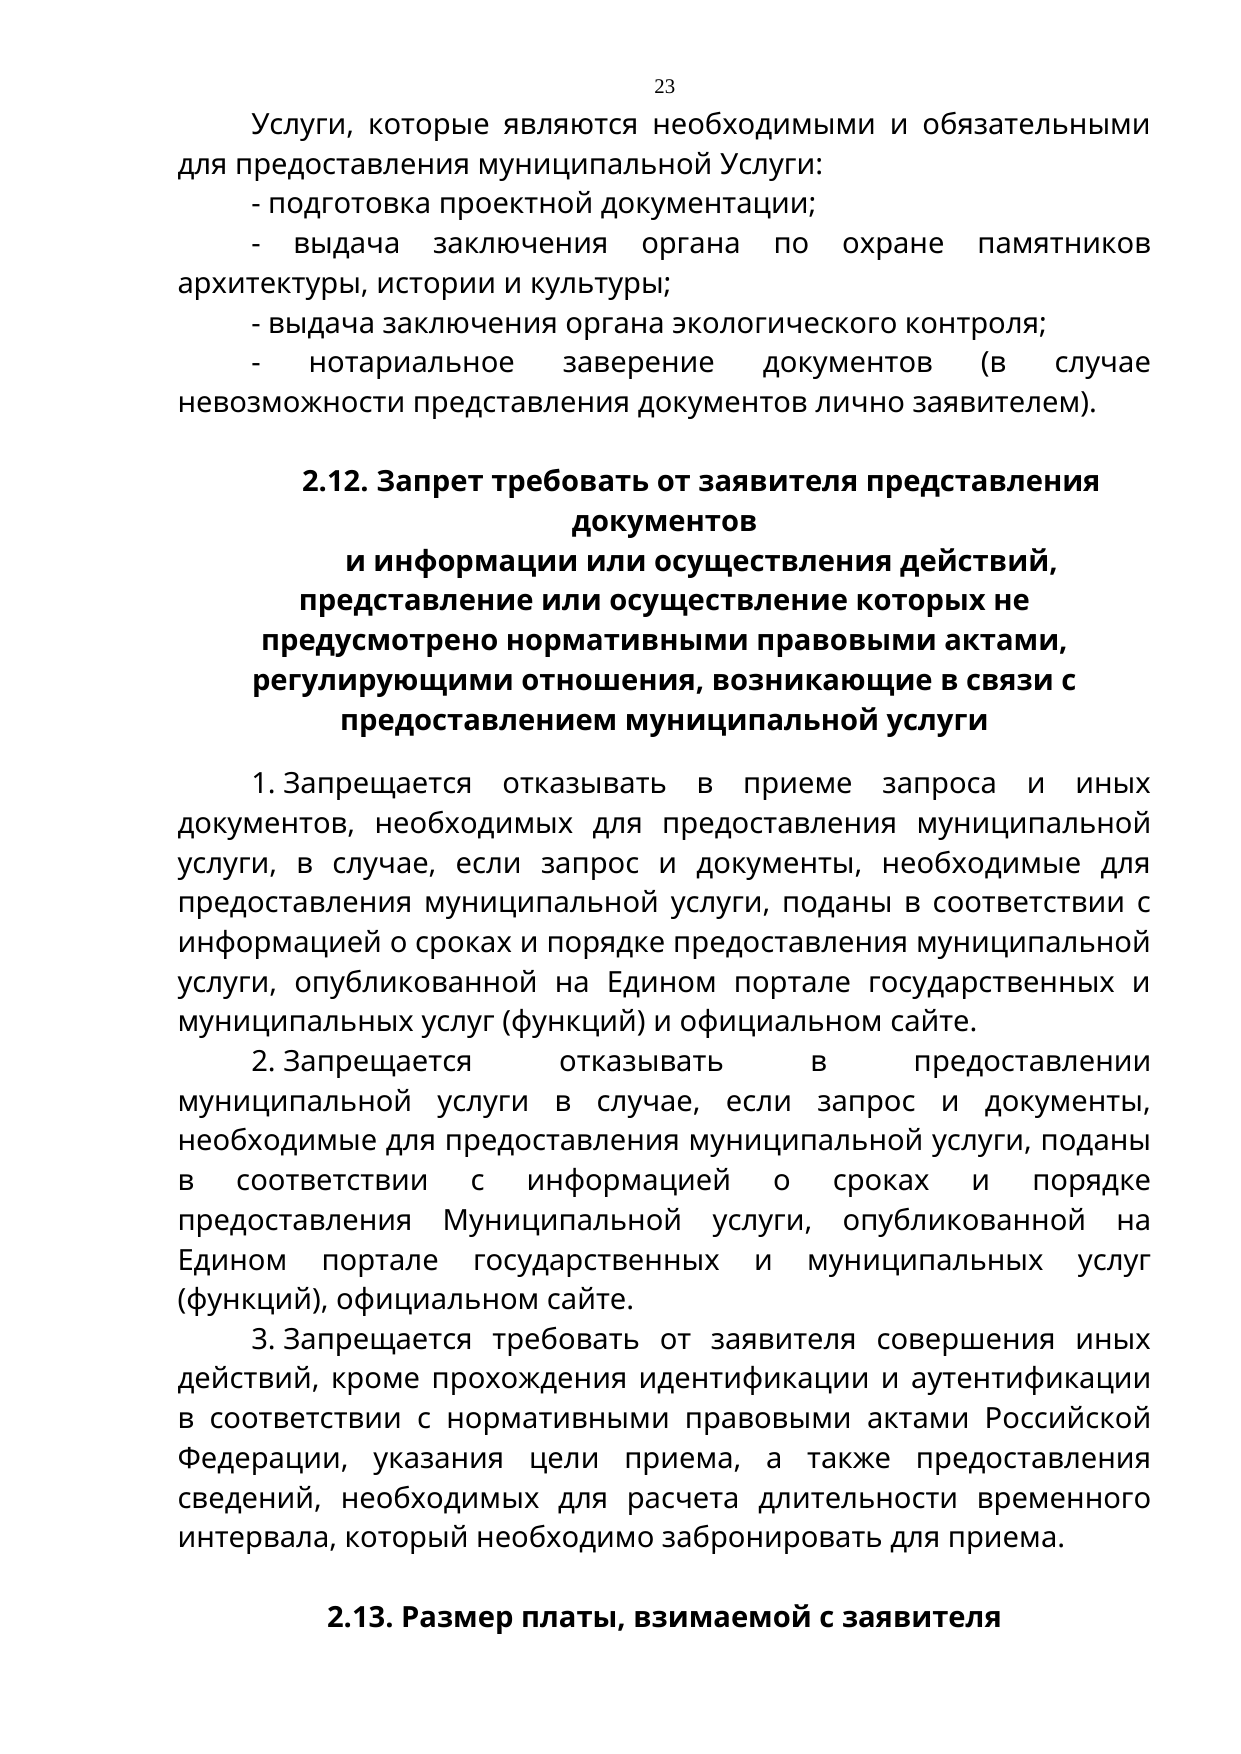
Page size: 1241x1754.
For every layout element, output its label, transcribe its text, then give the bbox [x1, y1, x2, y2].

text 2.12. Запрет требовать от заявителя представления документов [177, 461, 1152, 540]
text 2.13. Размер платы, взимаемой с заявителя [177, 1596, 1152, 1636]
text и информации или осуществления действий, представление или осуществление которых не предусмотрено нормативными правовыми актами, регулирующими отношения, возникающие в связи с предоставлением муниципальной услуги [177, 540, 1152, 738]
text - выдача заключения органа по охране памятников архитектуры, истории и культуры; [177, 222, 1152, 302]
text 3. Запрещается требовать от заявителя совершения иных действий, кроме прохождения идентификации и аутентификации в соответствии с нормативными правовыми актами Российской Федерации, указания цели приема, а также предоставления сведений, необходимых для расчета длительности временного интервала, который необходимо забронировать для приема. [177, 1318, 1152, 1556]
text 1. Запрещается отказывать в приеме запроса и иных документов, необходимых для предоставления муниципальной услуги, в случае, если запрос и документы, необходимые для предоставления муниципальной услуги, поданы в соответствии с информацией о сроках и порядке предоставления муниципальной услуги, опубликованной на Едином портале государственных и муниципальных услуг (функций) и официальном сайте. [177, 762, 1152, 1040]
text Услуги, которые являются необходимыми и обязательными для предоставления муниципальной Услуги: [177, 103, 1152, 183]
text - выдача заключения органа экологического контроля; [177, 302, 1152, 342]
text - подготовка проектной документации; [177, 183, 1152, 222]
text - нотариальное заверение документов (в случае невозможности представления документов лично заявителем). [177, 342, 1152, 421]
text 2. Запрещается отказывать в предоставлении муниципальной услуги в случае, если запрос и документы, необходимые для предоставления муниципальной услуги, поданы в соответствии с информацией о сроках и порядке предоставления Муниципальной услуги, опубликованной на Едином портале государственных и муниципальных услуг (функций), официальном сайте. [177, 1040, 1152, 1318]
